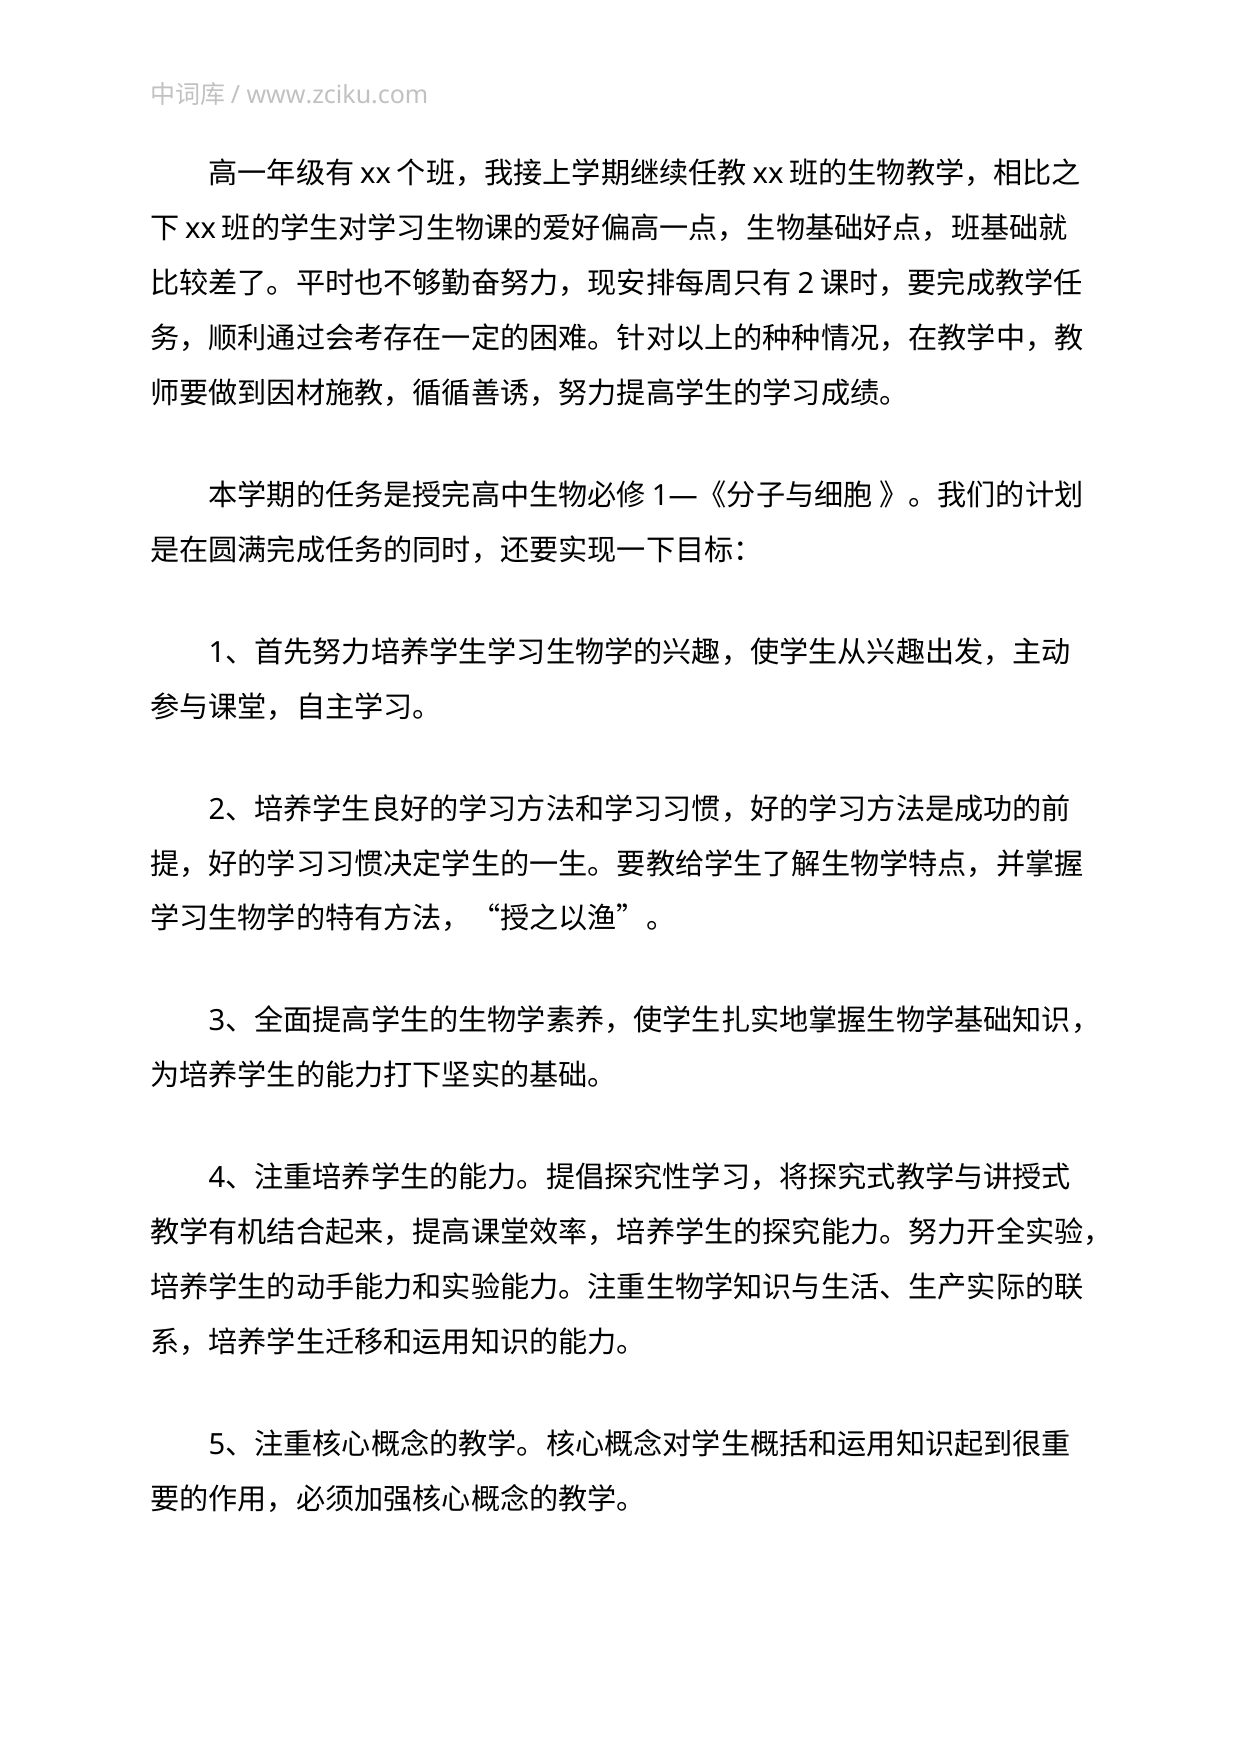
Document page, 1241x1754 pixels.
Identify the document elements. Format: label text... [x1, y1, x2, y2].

text 3、全面提高学生的生物学素养，使学生扎实地掌握生物学基础知识，为培养学生的能力打下坚实的基础。 [150, 997, 1090, 1094]
text 本学期的任务是授完高中生物必修1—《分子与细胞 》。我们的计划是在圆满完成任务的同时，还要实现一下目标： [150, 472, 1090, 569]
text 2、培养学生良好的学习方法和学习习惯，好的学习方法是成功的前提，好的学习习惯决定学生的一生。要教给学生了解生物学特点，并掌握学习生物学的特有方法，“授之以渔”。 [150, 785, 1090, 937]
text 4、注重培养学生的能力。提倡探究性学习，将探究式教学与讲授式教学有机结合起来，提高课堂效率，培养学生的探究能力。努力开全实验，培养学生的动手能力和实验能力。注重生物学知识与生活、生产实际的联系，培养学生迁移和运用知识的能力。 [150, 1154, 1090, 1361]
text 高一年级有xx个班，我接上学期继续任教xx班的生物教学，相比之下xx班的学生对学习生物课的爱好偏高一点，生物基础好点，班基础就比较差了。平时也不够勤奋努力，现安排每周只有2课时，要完成教学任务，顺利通过会考存在一定的困难。针对以上的种种情况，在教学中，教师要做到因材施教，循循善诱，努力提高学生的学习成绩。 [150, 150, 1090, 412]
text 1、首先努力培养学生学习生物学的兴趣，使学生从兴趣出发，主动参与课堂，自主学习。 [150, 628, 1090, 726]
text 5、注重核心概念的教学。核心概念对学生概括和运用知识起到很重要的作用，必须加强核心概念的教学。 [150, 1420, 1090, 1517]
